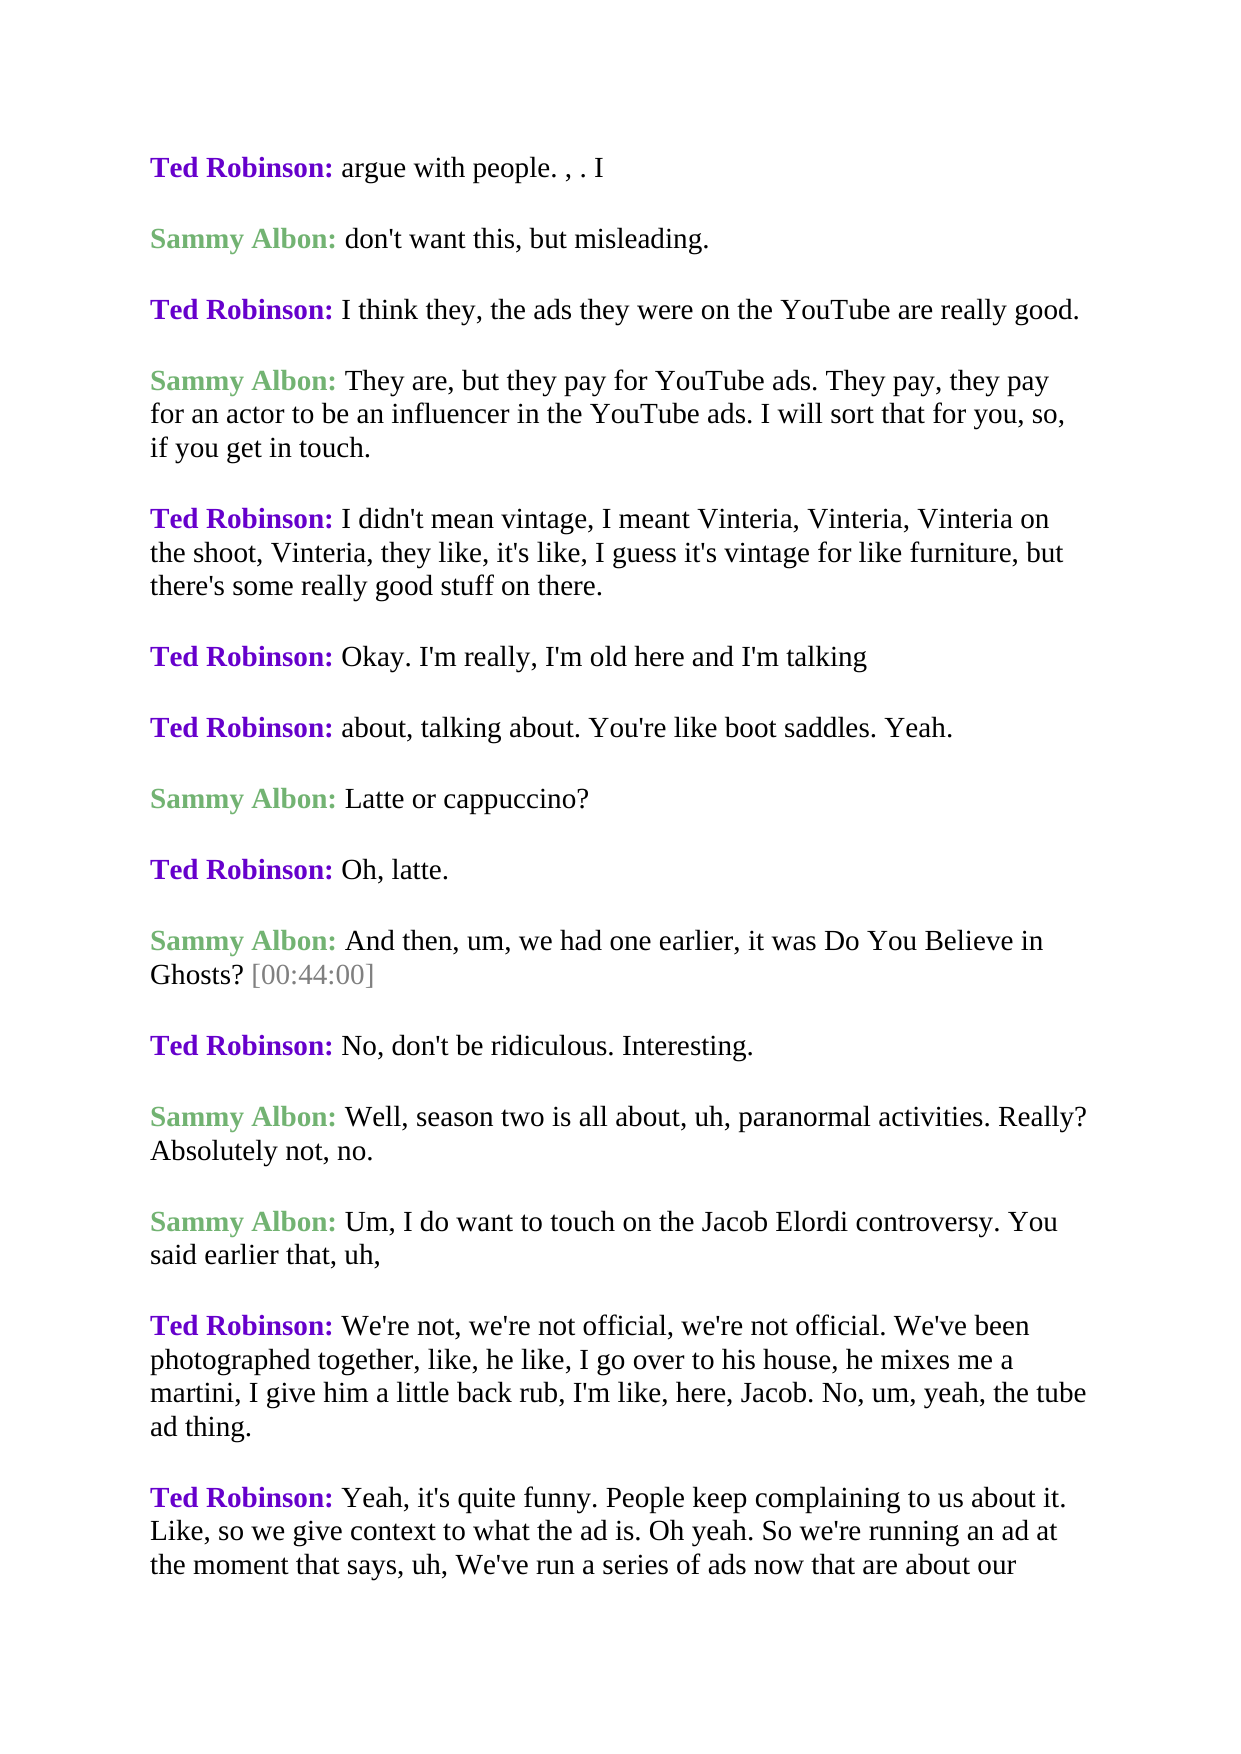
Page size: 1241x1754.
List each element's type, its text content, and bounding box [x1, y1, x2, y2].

text Sammy Albon: don't want this, but misleading. [150, 221, 1090, 254]
text Sammy Albon: Well, season two is all about, uh, paranormal activities. Really? Absolutely not, no. [150, 1099, 1090, 1166]
text Ted Robinson: argue with people. , . I [150, 150, 1090, 183]
text Ted Robinson: We're not, we're not official, we're not official. We've been photographed together, like, he like, I go over to his house, he mixes me a martini, I give him a little back rub, I'm like, here, Jacob. No, um, yeah, the tube ad thing. [150, 1308, 1090, 1442]
text Sammy Albon: And then, um, we had one earlier, it was Do You Believe in Ghosts? [00:44:00] [150, 923, 1090, 991]
text Sammy Albon: Latte or cappuccino? [150, 781, 1090, 815]
text Ted Robinson: about, talking about. You're like boot saddles. Yeah. [150, 710, 1090, 744]
text Ted Robinson: Oh, latte. [150, 852, 1090, 886]
text Sammy Albon: They are, but they pay for YouTube ads. They pay, they pay for an actor to be an influencer in the YouTube ads. I will sort that for you, so, if you get in touch. [150, 363, 1090, 464]
text Ted Robinson: I didn't mean vintage, I meant Vinteria, Vinteria, Vinteria on the shoot, Vinteria, they like, it's like, I guess it's vintage for like furniture, but there's some really good stuff on there. [150, 501, 1090, 602]
text Ted Robinson: Okay. I'm really, I'm old here and I'm talking [150, 639, 1090, 673]
text Ted Robinson: I think they, the ads they were on the YouTube are really good. [150, 292, 1090, 326]
text Ted Robinson: No, don't be ridiculous. Interesting. [150, 1028, 1090, 1062]
text Sammy Albon: Um, I do want to touch on the Jacob Elordi controversy. You said earlier that, uh, [150, 1204, 1090, 1271]
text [150, 1480, 1090, 1581]
